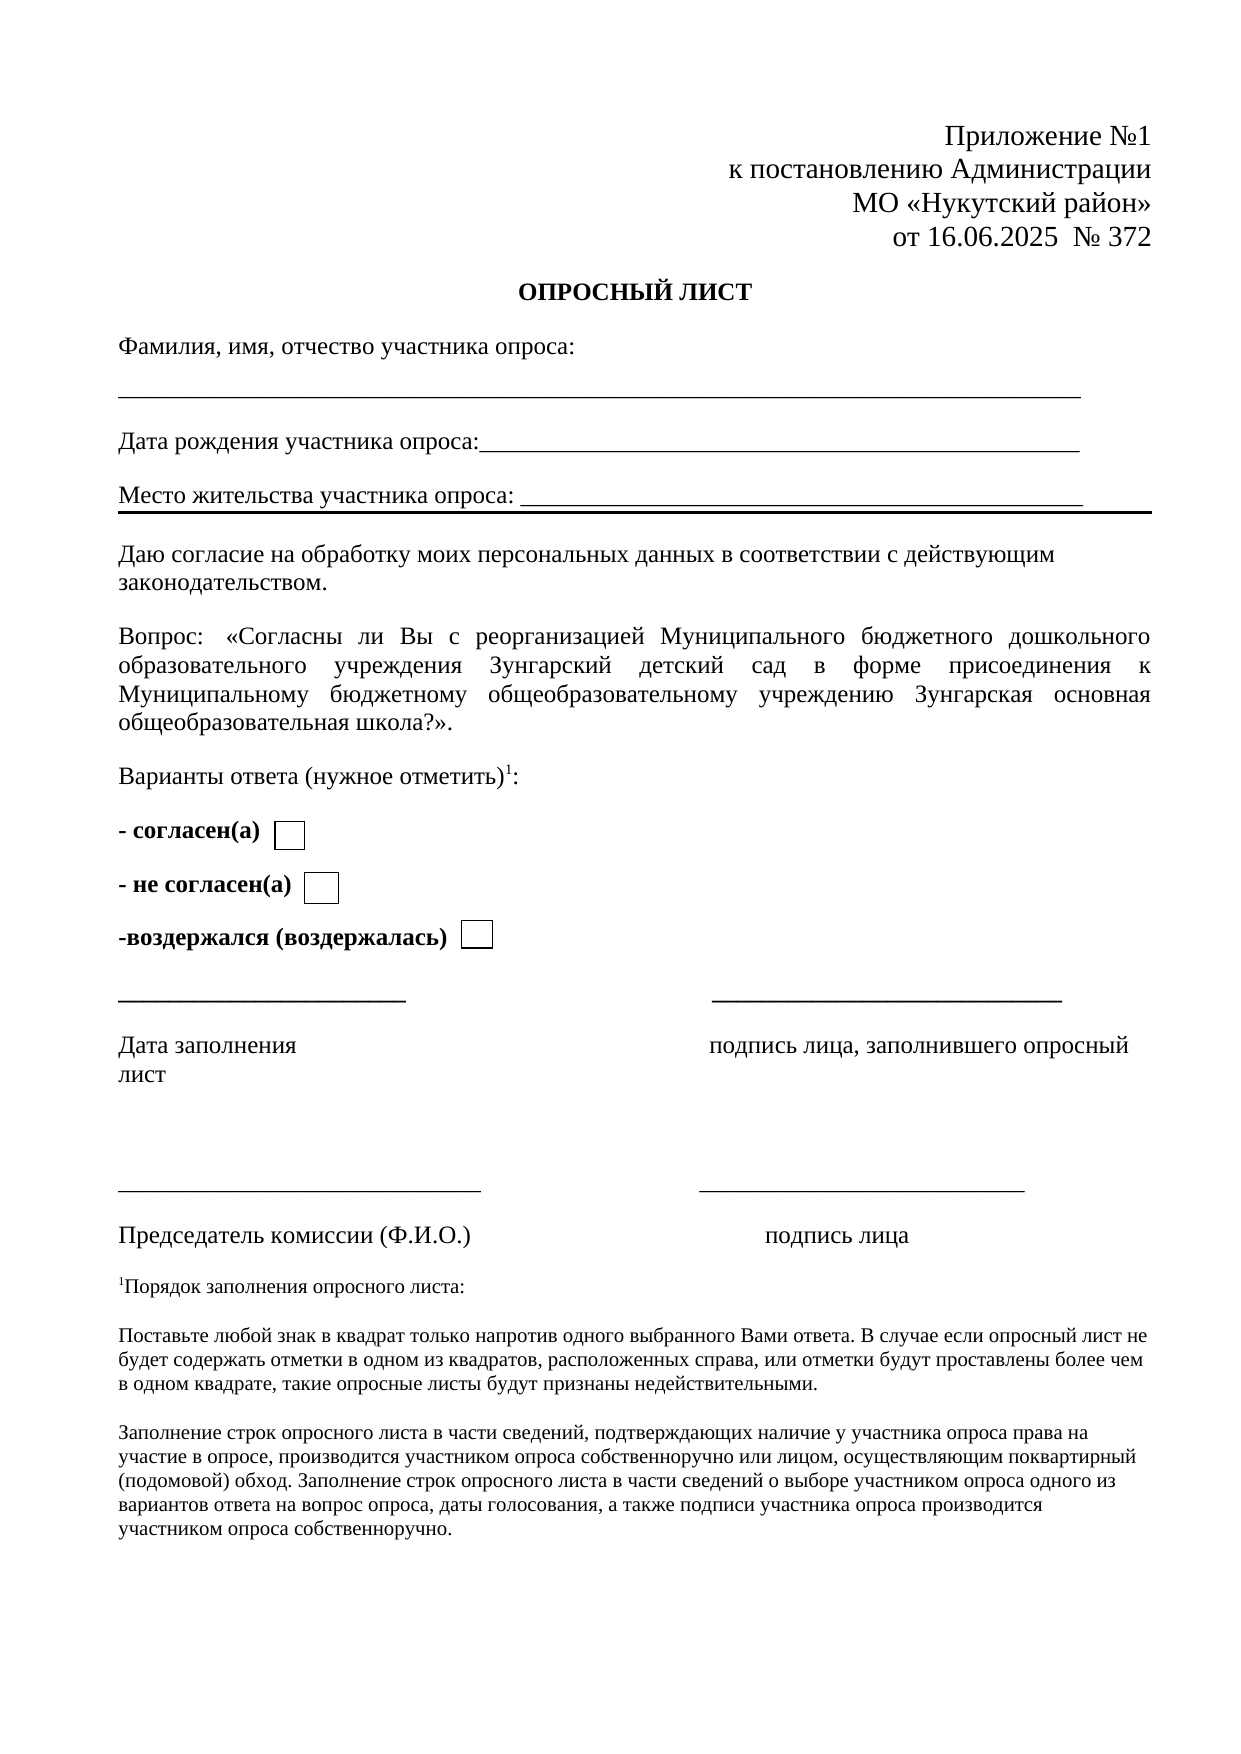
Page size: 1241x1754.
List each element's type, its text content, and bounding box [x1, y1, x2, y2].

text Место жительства участника опроса: _____________________________________________ [118, 480, 1152, 511]
text _______________________ ____________________________ [118, 976, 1152, 1005]
text Варианты ответа (нужное отметить)1: [118, 761, 1152, 790]
text Дата рождения участника опроса:________________________________________________ [118, 426, 1152, 455]
text -воздержался (воздержалась) [118, 922, 1152, 951]
text МО «Нукутский район» [118, 185, 1152, 219]
text ОПРОСНЫЙ ЛИСТ [118, 277, 1152, 306]
text к постановлению Администрации [118, 152, 1152, 185]
text Дата заполнения подпись лица, заполнившего опросный лист [118, 1030, 1152, 1087]
text Вопрос: «Согласны ли Вы с реорганизацией Муниципального бюджетного дошкольного образовательного учреждения Зунгарский детский сад в форме присоединения к Муниципальному бюджетному общеобразовательному учреждению Зунгарская основная общеобразовательная школа?». [118, 621, 1152, 736]
text 1Порядок заполнения опросного листа: [118, 1274, 1152, 1298]
text _____________________________________________________________________________ [118, 372, 1152, 401]
text - не согласен(а) [118, 869, 1152, 897]
text Председатель комиссии (Ф.И.О.) подпись лица [118, 1220, 1152, 1249]
text _____________________________ __________________________ [118, 1166, 1152, 1195]
text - согласен(а) [118, 815, 1152, 844]
text Поставьте любой знак в квадрат только напротив одного выбранного Вами ответа. В случае если опросный лист не будет содержать отметки в одном из квадратов, расположенных справа, или отметки будут проставлены более чем в одном квадрате, такие опросные листы будут признаны недействительными. [118, 1323, 1152, 1395]
text Фамилия, имя, отчество участника опроса: [118, 331, 1152, 360]
text Приложение №1 [118, 118, 1152, 152]
text от 16.06.2025 № 372 [118, 219, 1152, 252]
text Даю согласие на обработку моих персональных данных в соответствии с действующим законодательством. [118, 539, 1152, 596]
text Заполнение строк опросного листа в части сведений, подтверждающих наличие у участника опроса права на участие в опросе, производится участником опроса собственноручно или лицом, осуществляющим поквартирный (подомовой) обход. Заполнение строк опросного листа в части сведений о выборе участником опроса одного из вариантов ответа на вопрос опроса, даты голосования, а также подписи участника опроса производится участником опроса собственноручно. [118, 1420, 1152, 1540]
